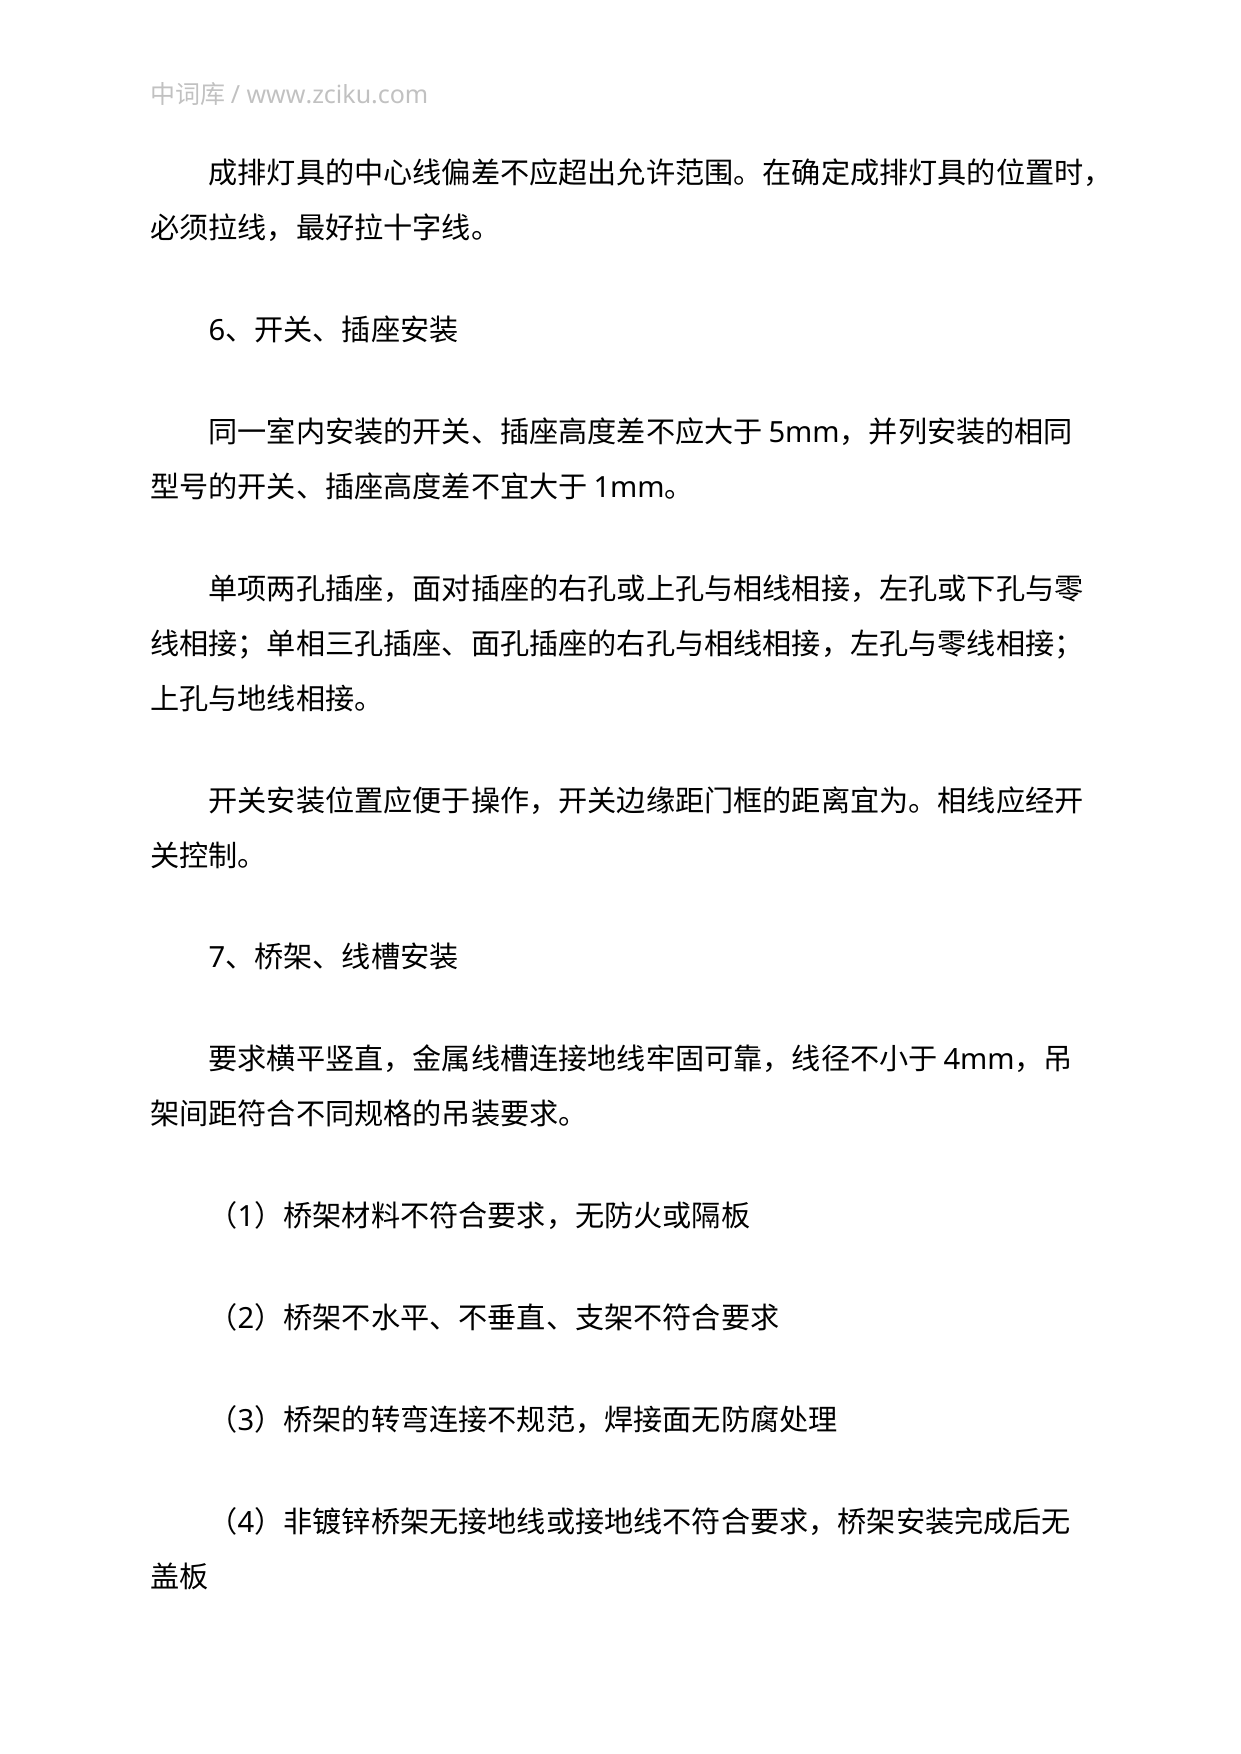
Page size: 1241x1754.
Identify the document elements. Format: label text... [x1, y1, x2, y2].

text （4）非镀锌桥架无接地线或接地线不符合要求，桥架安装完成后无盖板 [150, 1498, 1090, 1596]
text 同一室内安装的开关、插座高度差不应大于5mm，并列安装的相同型号的开关、插座高度差不宜大于1mm。 [150, 409, 1090, 506]
text 开关安装位置应便于操作，开关边缘距门框的距离宜为。相线应经开关控制。 [150, 777, 1090, 874]
text （3）桥架的转弯连接不规范，焊接面无防腐处理 [150, 1397, 1090, 1439]
text （2）桥架不水平、不垂直、支架不符合要求 [150, 1294, 1090, 1337]
text 单项两孔插座，面对插座的右孔或上孔与相线相接，左孔或下孔与零线相接；单相三孔插座、面孔插座的右孔与相线相接，左孔与零线相接；上孔与地线相接。 [150, 566, 1090, 718]
text 7、桥架、线槽安装 [150, 934, 1090, 976]
text 成排灯具的中心线偏差不应超出允许范围。在确定成排灯具的位置时，必须拉线，最好拉十字线。 [150, 150, 1090, 247]
text （1）桥架材料不符合要求，无防火或隔板 [150, 1193, 1090, 1235]
text 要求横平竖直，金属线槽连接地线牢固可靠，线径不小于4mm，吊架间距符合不同规格的吊装要求。 [150, 1036, 1090, 1133]
text 6、开关、插座安装 [150, 307, 1090, 349]
